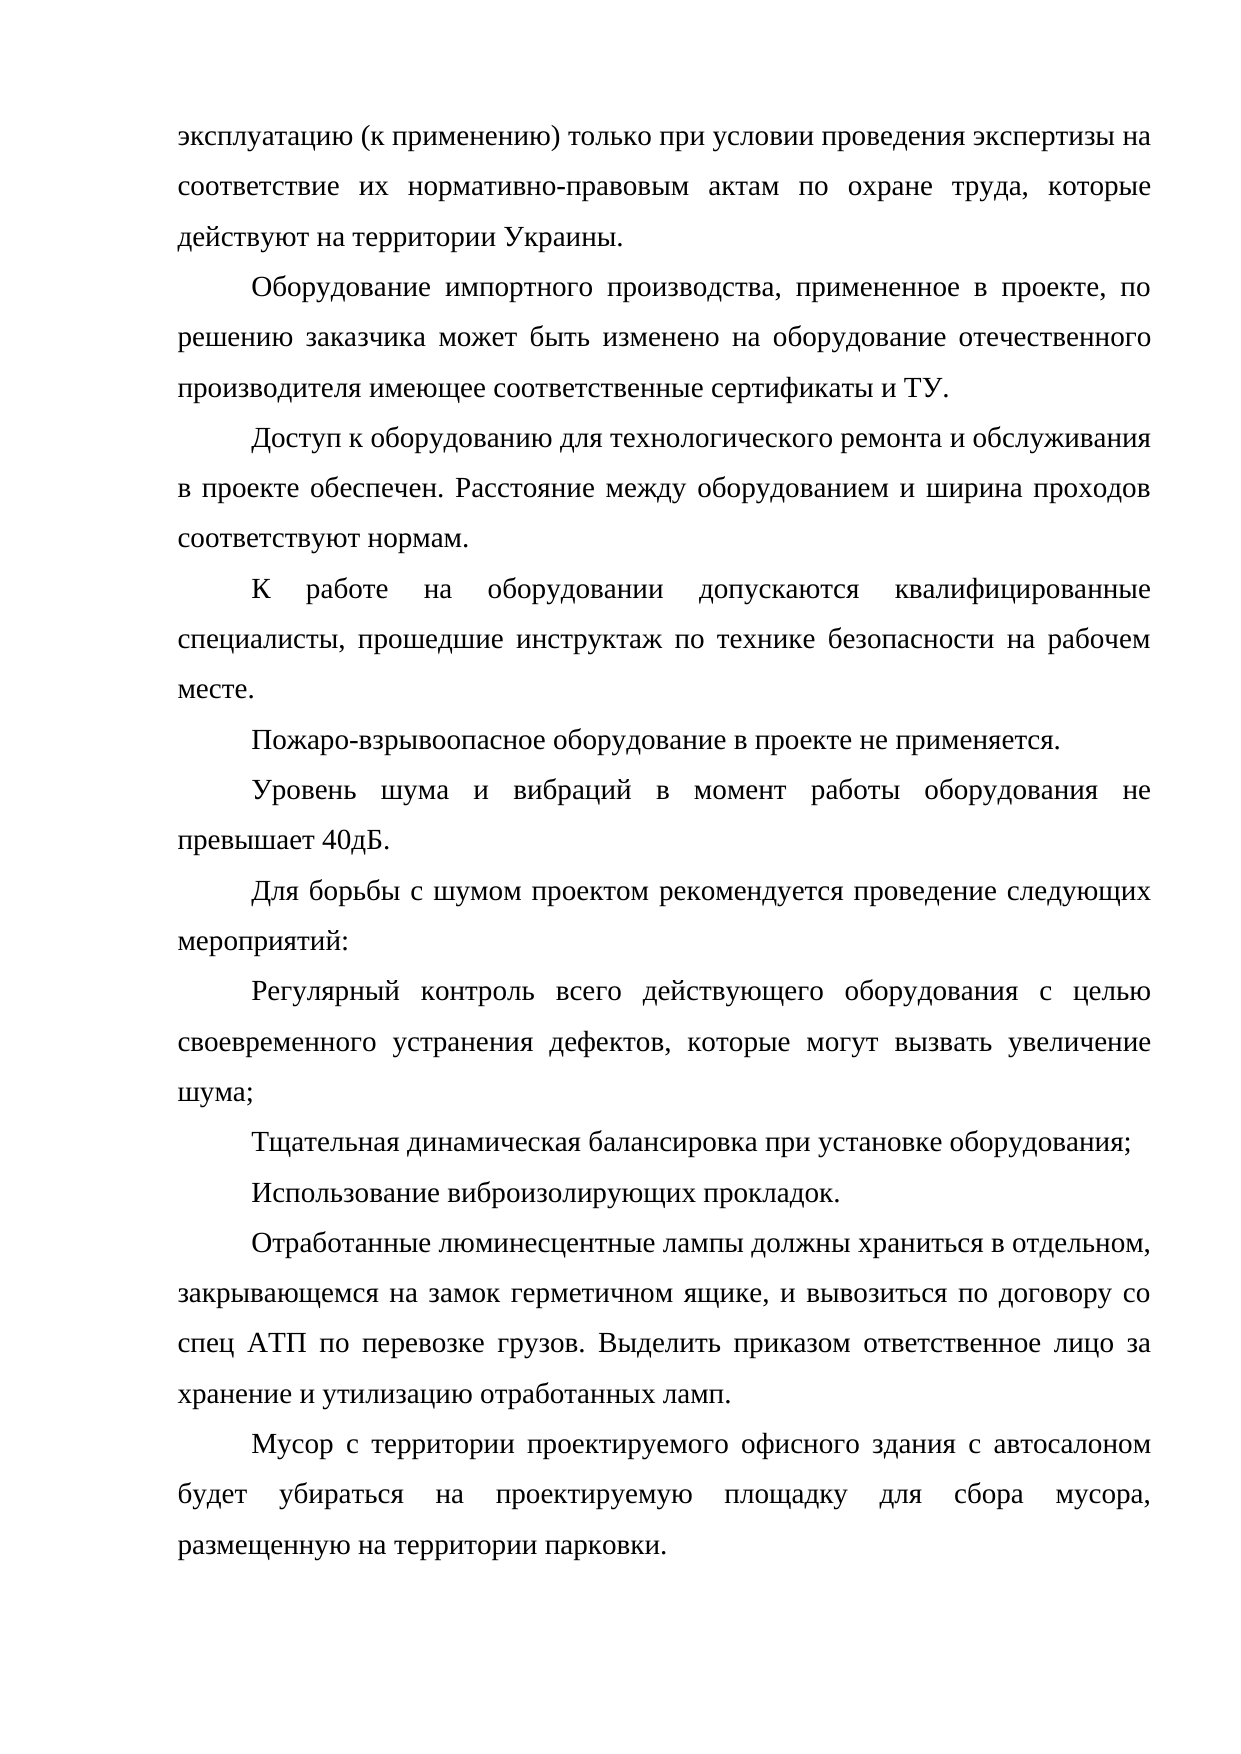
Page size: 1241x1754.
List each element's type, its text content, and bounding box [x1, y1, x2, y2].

text Регулярный контроль всего действующего оборудования с целью своевременного устранения дефектов, которые могут вызвать увеличение шума; [177, 973, 1152, 1108]
text Использование виброизолирующих прокладок. [177, 1175, 1152, 1208]
text Отработанные люминесцентные лампы должны храниться в отдельном, закрывающемся на замок герметичном ящике, и вывозиться по договору со спец АТП по перевозке грузов. Выделить приказом ответственное лицо за хранение и утилизацию отработанных ламп. [177, 1225, 1152, 1409]
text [177, 118, 1152, 252]
text Пожаро-взрывоопасное оборудование в проекте не применяется. [177, 722, 1152, 755]
text К работе на оборудовании допускаются квалифицированные специалисты, прошедшие инструктаж по технике безопасности на рабочем месте. [177, 571, 1152, 705]
text Уровень шума и вибраций в момент работы оборудования не превышает 40дБ. [177, 772, 1152, 856]
text Для борьбы с шумом проектом рекомендуется проведение следующих мероприятий: [177, 873, 1152, 957]
text Тщательная динамическая балансировка при установке оборудования; [177, 1124, 1152, 1158]
text Мусор с территории проектируемого офисного здания с автосалоном будет убираться на проектируемую площадку для сбора мусора, размещенную на территории парковки. [177, 1426, 1152, 1560]
text Оборудование импортного производства, примененное в проекте, по решению заказчика может быть изменено на оборудование отечественного производителя имеющее соответственные сертификаты и ТУ. [177, 269, 1152, 403]
text Доступ к оборудованию для технологического ремонта и обслуживания в проекте обеспечен. Расстояние между оборудованием и ширина проходов соответствуют нормам. [177, 420, 1152, 554]
